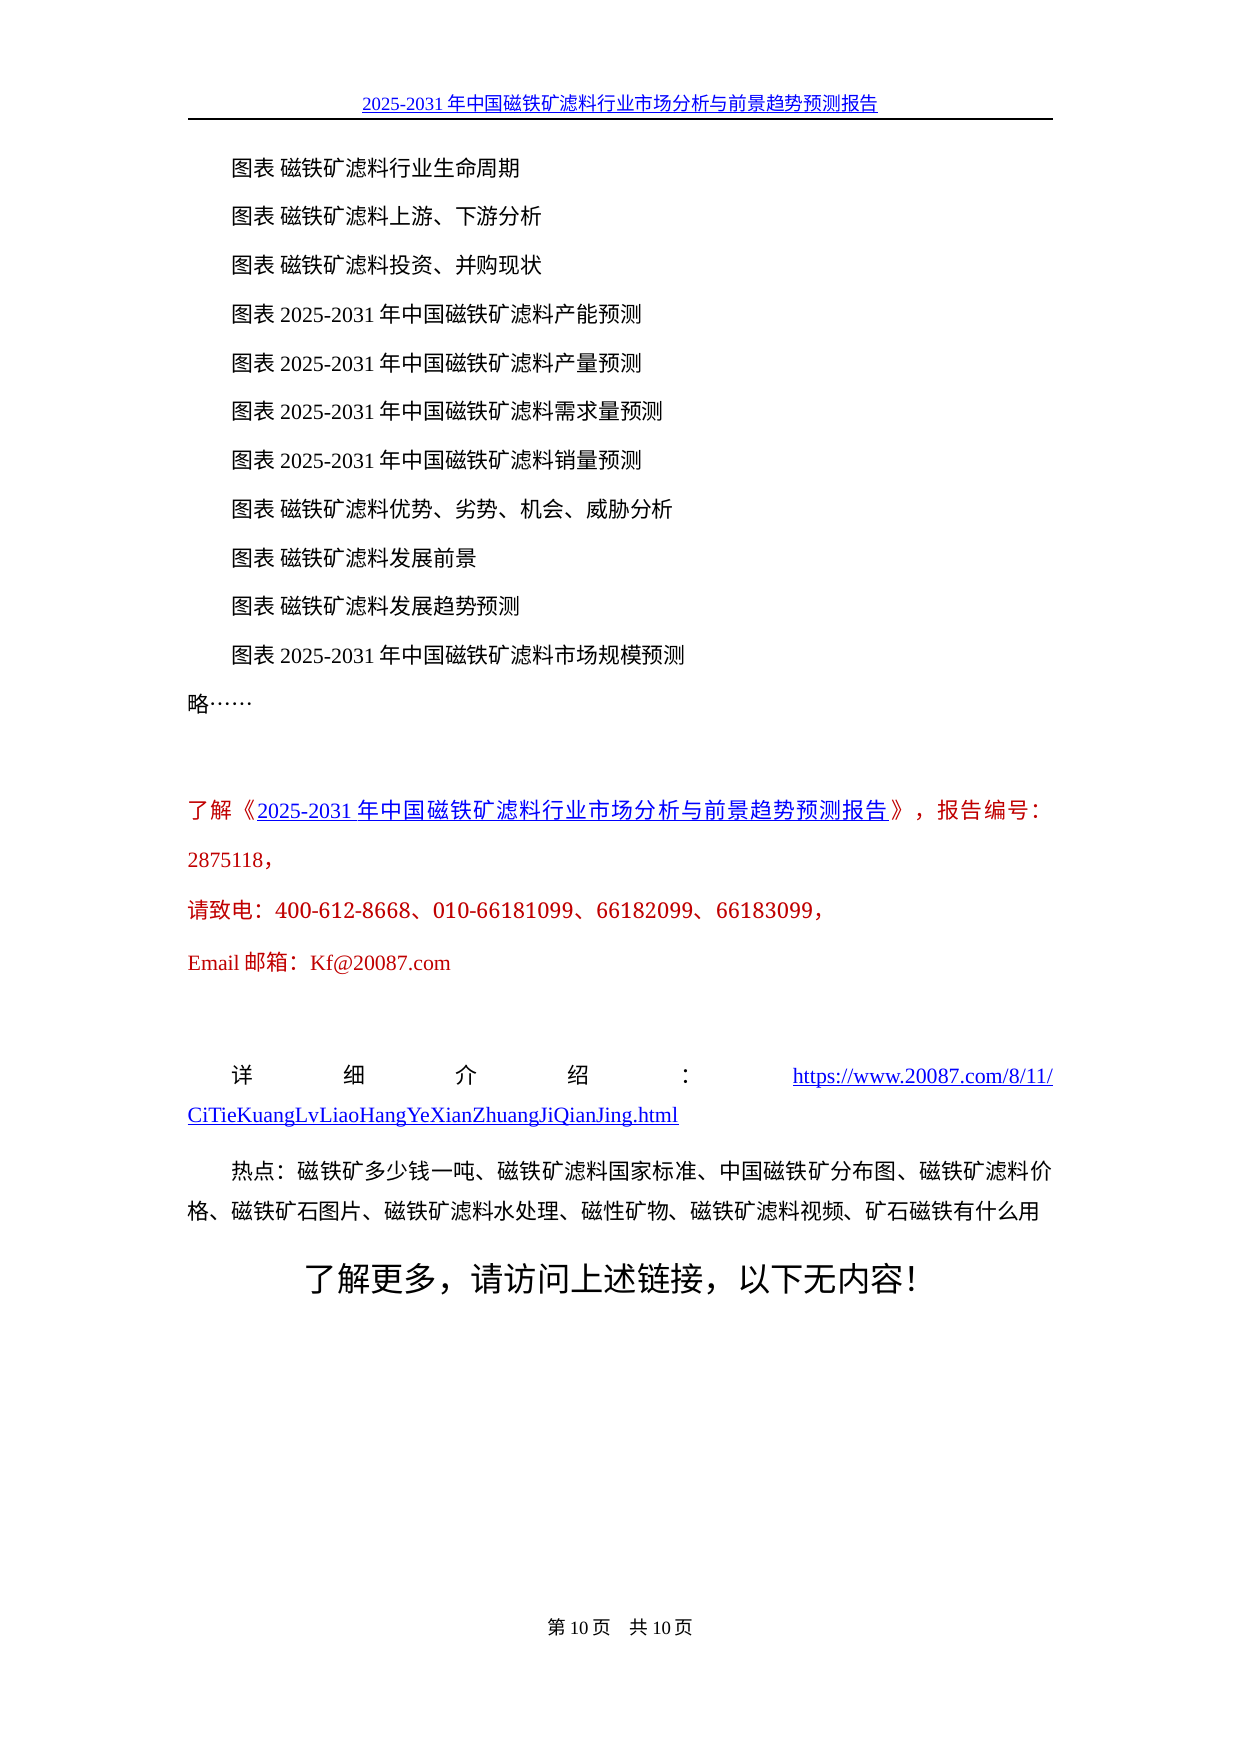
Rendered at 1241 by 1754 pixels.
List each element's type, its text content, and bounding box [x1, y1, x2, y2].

text 了解《2025-2031年中国磁铁矿滤料行业市场分析与前景趋势预测报告》，报告编号：2875118， [187, 793, 1053, 874]
text 热点：磁铁矿多少钱一吨、磁铁矿滤料国家标准、中国磁铁矿分布图、磁铁矿滤料价格、磁铁矿石图片、磁铁矿滤料水处理、磁性矿物、磁铁矿滤料视频、矿石磁铁有什么用 [187, 1153, 1053, 1226]
text 详细介绍：https://www.20087.com/8/11/CiTieKuangLvLiaoHangYeXianZhuangJiQianJing.html [187, 1058, 1053, 1131]
text Email邮箱：Kf@20087.com [187, 945, 1053, 977]
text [187, 150, 1053, 719]
title 了解更多，请访问上述链接，以下无内容！ [187, 1244, 1053, 1309]
text 请致电：400-612-8668、010-66181099、66182099、66183099， [187, 893, 1053, 926]
